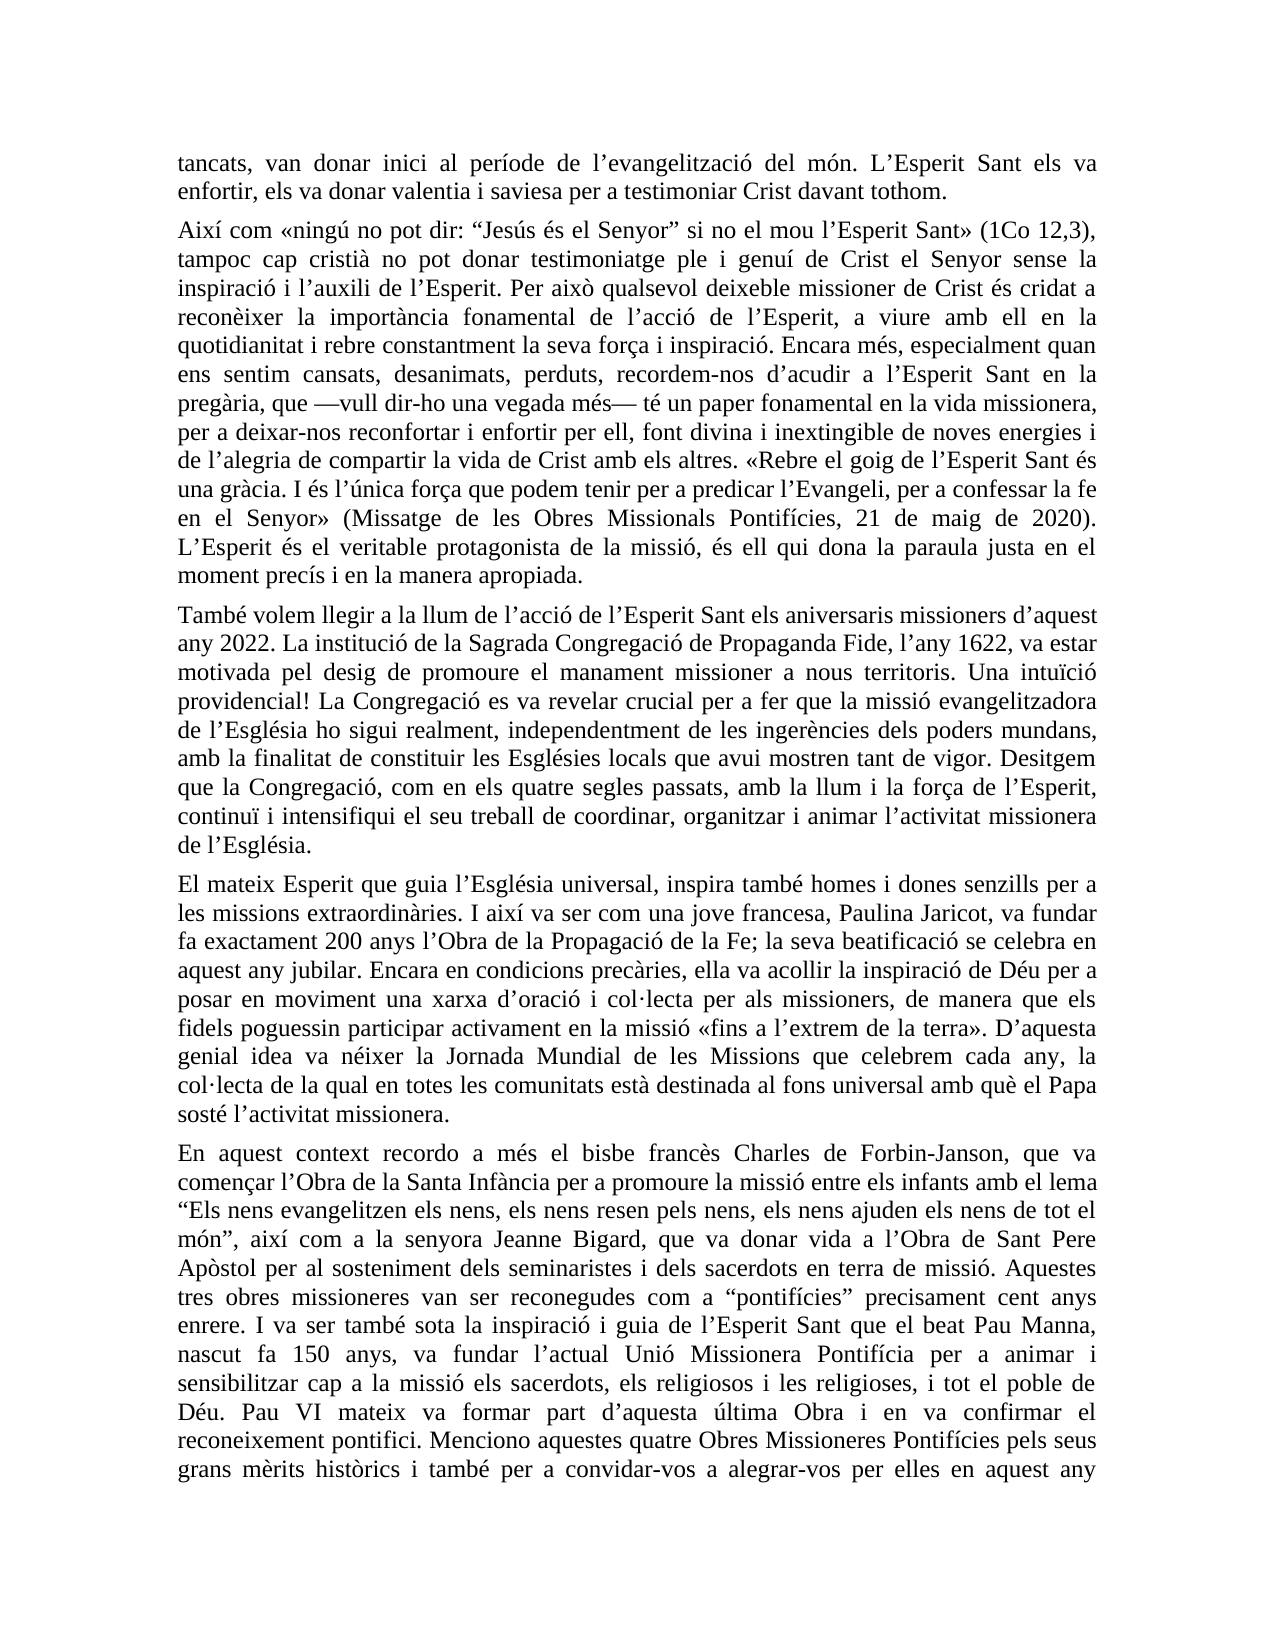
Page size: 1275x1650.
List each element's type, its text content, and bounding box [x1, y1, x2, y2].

text També volem llegir a la llum de l’acció de l’Esperit Sant els aniversaris missioners d’aquest any 2022. La institució de la Sagrada Congregació de Propaganda Fide, l’any 1622, va estar motivada pel desig de promoure el manament missioner a nous territoris. Una intuïció providencial! La Congregació es va revelar crucial per a fer que la missió evangelitzadora de l’Església ho sigui realment, independentment de les ingerències dels poders mundans, amb la finalitat de constituir les Esglésies locals que avui mostren tant de vigor. Desitgem que la Congregació, com en els quatre segles passats, amb la llum i la força de l’Esperit, continuï i intensifiqui el seu treball de coordinar, organitzar i animar l’activitat missionera de l’Església. [177, 600, 1098, 858]
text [177, 148, 1098, 205]
text El mateix Esperit que guia l’Església universal, inspira també homes i dones senzills per a les missions extraordinàries. I així va ser com una jove francesa, Paulina Jaricot, va fundar fa exactament 200 anys l’Obra de la Propagació de la Fe; la seva beatificació se celebra en aquest any jubilar. Encara en condicions precàries, ella va acollir la inspiració de Déu per a posar en moviment una xarxa d’oració i col·lecta per als missioners, de manera que els fidels poguessin participar activament en la missió «fins a l’extrem de la terra». D’aquesta genial idea va néixer la Jornada Mundial de les Missions que celebrem cada any, la col·lecta de la qual en totes les comunitats està destinada al fons universal amb què el Papa sosté l’activitat missionera. [177, 869, 1098, 1128]
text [177, 1138, 1098, 1483]
text Així com «ningú no pot dir: “Jesús és el Senyor” si no el mou l’Esperit Sant» (1Co 12,3), tampoc cap cristià no pot donar testimoniatge ple i genuí de Crist el Senyor sense la inspiració i l’auxili de l’Esperit. Per això qualsevol deixeble missioner de Crist és cridat a reconèixer la importància fonamental de l’acció de l’Esperit, a viure amb ell en la quotidianitat i rebre constantment la seva força i inspiració. Encara més, especialment quan ens sentim cansats, desanimats, perduts, recordem-nos d’acudir a l’Esperit Sant en la pregària, que —vull dir-ho una vegada més— té un paper fonamental en la vida missionera, per a deixar-nos reconfortar i enfortir per ell, font divina i inextingible de noves energies i de l’alegria de compartir la vida de Crist amb els altres. «Rebre el goig de l’Esperit Sant és una gràcia. I és l’única força que podem tenir per a predicar l’Evangeli, per a confessar la fe en el Senyor» (Missatge de les Obres Missionals Pontifícies, 21 de maig de 2020). L’Esperit és el veritable protagonista de la missió, és ell qui dona la paraula justa en el moment precís i en la manera apropiada. [177, 216, 1098, 589]
